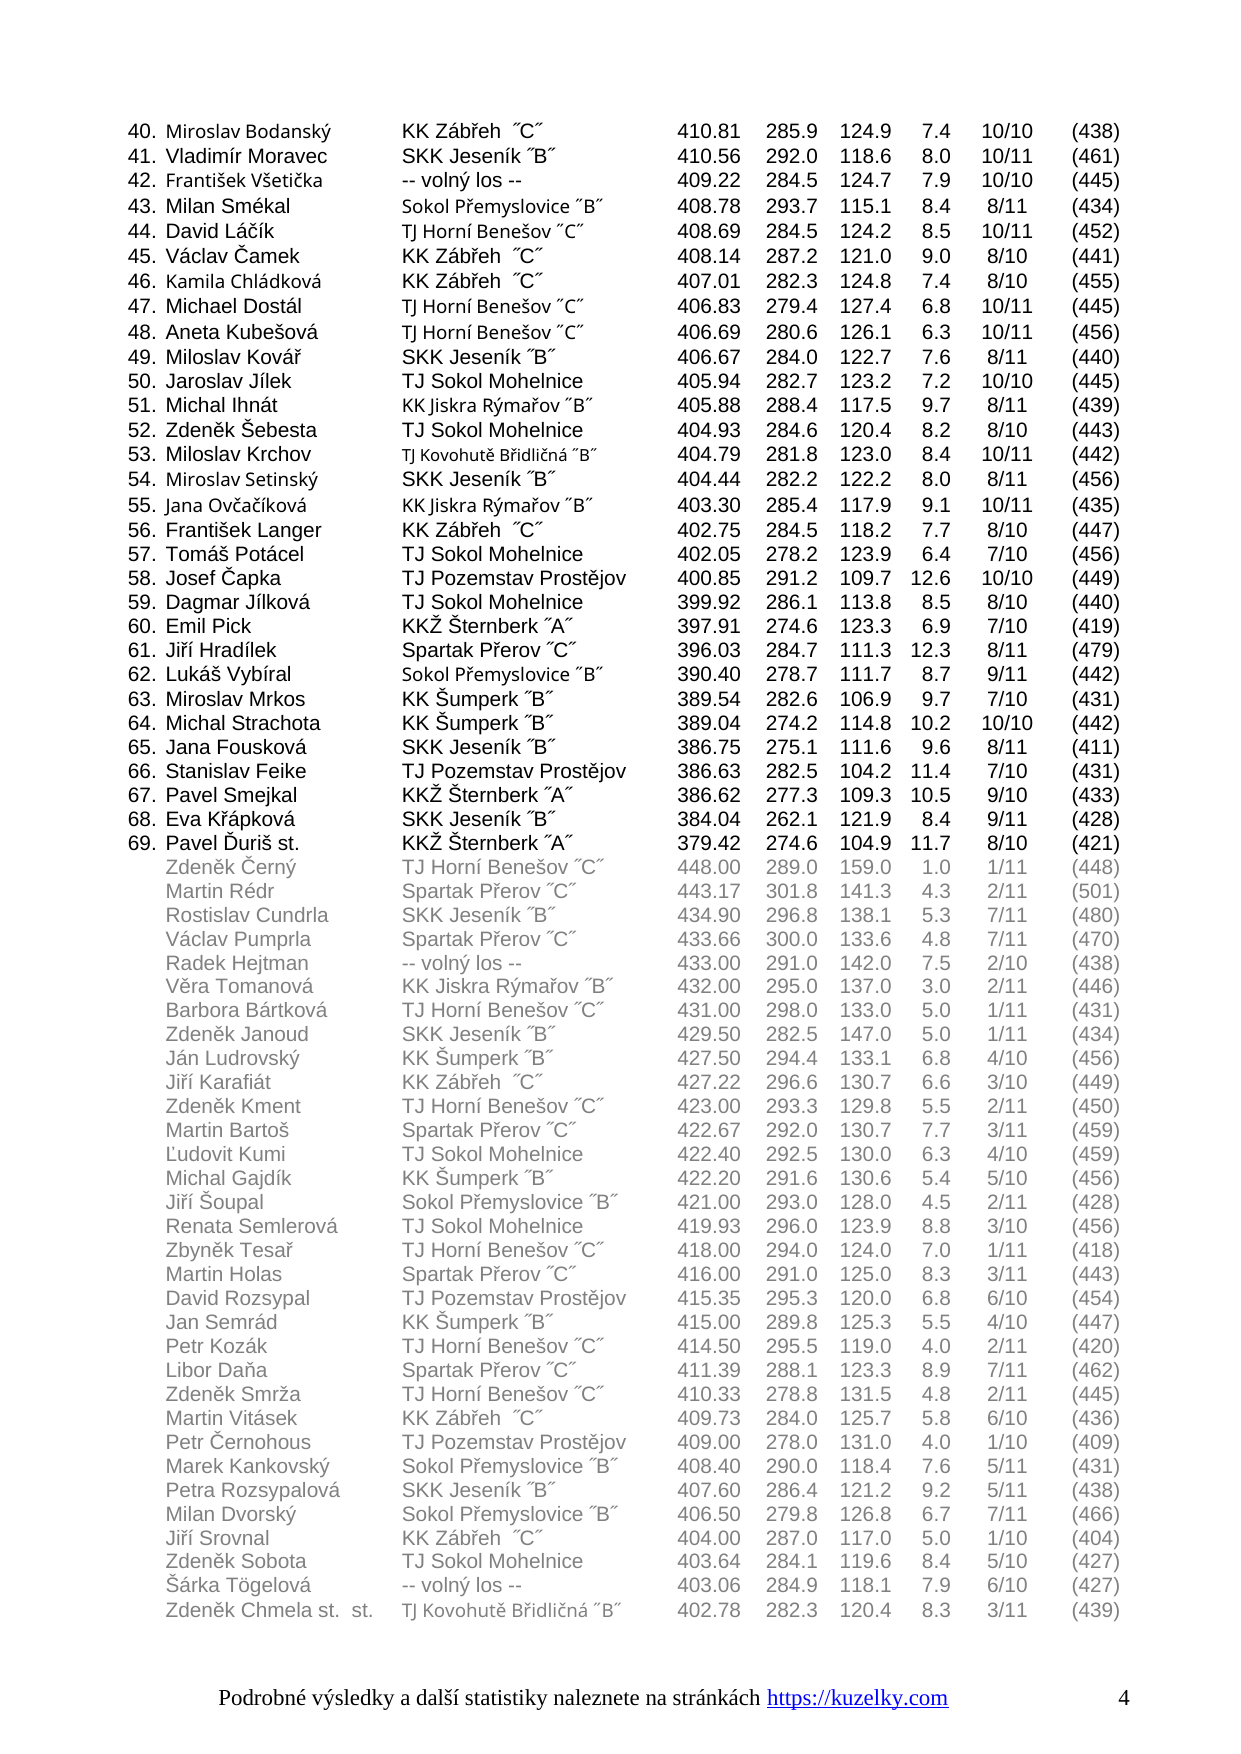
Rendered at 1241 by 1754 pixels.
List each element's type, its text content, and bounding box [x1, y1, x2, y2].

text 60. Emil Pick KKŽ Šternberk ˝A˝ 397.91 274.6 123.3 6.9 7/10 (419) [106, 613, 1134, 637]
text 63. Miroslav Mrkos KK Šumperk ˝B˝ 389.54 282.6 106.9 9.7 7/10 (431) [106, 687, 1134, 711]
text Jiří Karafiát KK Zábřeh ˝C˝ 427.22 296.6 130.7 6.6 3/10 (449) [106, 1070, 1134, 1094]
text 58. Josef Čapka TJ Pozemstav Prostějov 400.85 291.2 109.7 12.6 10/10 (449) [106, 566, 1134, 589]
text 41. Vladimír Moravec SKK Jeseník ˝B˝ 410.56 292.0 118.6 8.0 10/11 (461) [106, 144, 1134, 168]
text Ján Ludrovský KK Šumperk ˝B˝ 427.50 294.4 133.1 6.8 4/10 (456) [106, 1046, 1134, 1070]
text Michal Gajdík KK Šumperk ˝B˝ 422.20 291.6 130.6 5.4 5/10 (456) [106, 1166, 1134, 1190]
text 53. Miloslav Krchov TJ Kovohutě Břidličná ˝B˝ 404.79 281.8 123.0 8.4 10/11 (442) [106, 442, 1134, 467]
text 50. Jaroslav Jílek TJ Sokol Mohelnice 405.94 282.7 123.2 7.2 10/10 (445) [106, 369, 1134, 393]
text 64. Michal Strachota KK Šumperk ˝B˝ 389.04 274.2 114.8 10.2 10/10 (442) [106, 711, 1134, 735]
text 67. Pavel Smejkal KKŽ Šternberk ˝A˝ 386.62 277.3 109.3 10.5 9/10 (433) [106, 783, 1134, 807]
text Jiří Srovnal KK Zábřeh ˝C˝ 404.00 287.0 117.0 5.0 1/10 (404) [106, 1525, 1134, 1549]
text Ľudovit Kumi TJ Sokol Mohelnice 422.40 292.5 130.0 6.3 4/10 (459) [106, 1142, 1134, 1166]
text Zbyněk Tesař TJ Horní Benešov ˝C˝ 418.00 294.0 124.0 7.0 1/11 (418) [106, 1238, 1134, 1262]
text 65. Jana Fousková SKK Jeseník ˝B˝ 386.75 275.1 111.6 9.6 8/11 (411) [106, 735, 1134, 759]
text Petra Rozsypalová SKK Jeseník ˝B˝ 407.60 286.4 121.2 9.2 5/11 (438) [106, 1477, 1134, 1501]
text 54. Miroslav Setinský SKK Jeseník ˝B˝ 404.44 282.2 122.2 8.0 8/11 (456) [106, 467, 1134, 492]
text 56. František Langer KK Zábřeh ˝C˝ 402.75 284.5 118.2 7.7 8/10 (447) [106, 518, 1134, 542]
text Jiří Šoupal Sokol Přemyslovice ˝B˝ 421.00 293.0 128.0 4.5 2/11 (428) [106, 1190, 1134, 1214]
text Zdeněk Chmela st. st. TJ Kovohutě Břidličná ˝B˝ 402.78 282.3 120.4 8.3 3/11 (439) [106, 1597, 1134, 1623]
text 55. Jana Ovčačíková KK Jiskra Rýmařov ˝B˝ 403.30 285.4 117.9 9.1 10/11 (435) [106, 492, 1134, 518]
text 51. Michal Ihnát KK Jiskra Rýmařov ˝B˝ 405.88 288.4 117.5 9.7 8/11 (439) [106, 393, 1134, 418]
text Martin Rédr Spartak Přerov ˝C˝ 443.17 301.8 141.3 4.3 2/11 (501) [106, 878, 1134, 902]
text Zdeněk Kment TJ Horní Benešov ˝C˝ 423.00 293.3 129.8 5.5 2/11 (450) [106, 1094, 1134, 1118]
text Zdeněk Smrža TJ Horní Benešov ˝C˝ 410.33 278.8 131.5 4.8 2/11 (445) [106, 1382, 1134, 1406]
text Václav Pumprla Spartak Přerov ˝C˝ 433.66 300.0 133.6 4.8 7/11 (470) [106, 926, 1134, 950]
text Zdeněk Sobota TJ Sokol Mohelnice 403.64 284.1 119.6 8.4 5/10 (427) [106, 1549, 1134, 1573]
text 62. Lukáš Vybíral Sokol Přemyslovice ˝B˝ 390.40 278.7 111.7 8.7 9/11 (442) [106, 661, 1134, 687]
text Zdeněk Janoud SKK Jeseník ˝B˝ 429.50 282.5 147.0 5.0 1/11 (434) [106, 1022, 1134, 1046]
text 49. Miloslav Kovář SKK Jeseník ˝B˝ 406.67 284.0 122.7 7.6 8/11 (440) [106, 345, 1134, 369]
text Libor Daňa Spartak Přerov ˝C˝ 411.39 288.1 123.3 8.9 7/11 (462) [106, 1358, 1134, 1382]
text 46. Kamila Chládková KK Zábřeh ˝C˝ 407.01 282.3 124.8 7.4 8/10 (455) [106, 268, 1134, 294]
text Petr Černohous TJ Pozemstav Prostějov 409.00 278.0 131.0 4.0 1/10 (409) [106, 1429, 1134, 1453]
text Milan Dvorský Sokol Přemyslovice ˝B˝ 406.50 279.8 126.8 6.7 7/11 (466) [106, 1501, 1134, 1525]
text Zdeněk Černý TJ Horní Benešov ˝C˝ 448.00 289.0 159.0 1.0 1/11 (448) [106, 854, 1134, 878]
text 66. Stanislav Feike TJ Pozemstav Prostějov 386.63 282.5 104.2 11.4 7/10 (431) [106, 759, 1134, 783]
text Barbora Bártková TJ Horní Benešov ˝C˝ 431.00 298.0 133.0 5.0 1/11 (431) [106, 998, 1134, 1022]
text 42. František Všetička -- volný los -- 409.22 284.5 124.7 7.9 10/10 (445) [106, 168, 1134, 193]
text Renata Semlerová TJ Sokol Mohelnice 419.93 296.0 123.9 8.8 3/10 (456) [106, 1214, 1134, 1238]
text 69. Pavel Ďuriš st. KKŽ Šternberk ˝A˝ 379.42 274.6 104.9 11.7 8/10 (421) [106, 831, 1134, 854]
text Petr Kozák TJ Horní Benešov ˝C˝ 414.50 295.5 119.0 4.0 2/11 (420) [106, 1334, 1134, 1358]
text 44. David Láčík TJ Horní Benešov ˝C˝ 408.69 284.5 124.2 8.5 10/11 (452) [106, 219, 1134, 244]
text Martin Vitásek KK Zábřeh ˝C˝ 409.73 284.0 125.7 5.8 6/10 (436) [106, 1406, 1134, 1429]
text Věra Tomanová KK Jiskra Rýmařov ˝B˝ 432.00 295.0 137.0 3.0 2/11 (446) [106, 974, 1134, 998]
text 61. Jiří Hradílek Spartak Přerov ˝C˝ 396.03 284.7 111.3 12.3 8/11 (479) [106, 637, 1134, 661]
text 47. Michael Dostál TJ Horní Benešov ˝C˝ 406.83 279.4 127.4 6.8 10/11 (445) [106, 294, 1134, 319]
text 40. Miroslav Bodanský KK Zábřeh ˝C˝ 410.81 285.9 124.9 7.4 10/10 (438) [106, 118, 1134, 144]
text 57. Tomáš Potácel TJ Sokol Mohelnice 402.05 278.2 123.9 6.4 7/10 (456) [106, 542, 1134, 566]
text 52. Zdeněk Šebesta TJ Sokol Mohelnice 404.93 284.6 120.4 8.2 8/10 (443) [106, 418, 1134, 442]
text 43. Milan Smékal Sokol Přemyslovice ˝B˝ 408.78 293.7 115.1 8.4 8/11 (434) [106, 193, 1134, 219]
text Martin Bartoš Spartak Přerov ˝C˝ 422.67 292.0 130.7 7.7 3/11 (459) [106, 1118, 1134, 1142]
text 59. Dagmar Jílková TJ Sokol Mohelnice 399.92 286.1 113.8 8.5 8/10 (440) [106, 589, 1134, 613]
text 45. Václav Čamek KK Zábřeh ˝C˝ 408.14 287.2 121.0 9.0 8/10 (441) [106, 244, 1134, 268]
text Radek Hejtman -- volný los -- 433.00 291.0 142.0 7.5 2/10 (438) [106, 950, 1134, 974]
text Jan Semrád KK Šumperk ˝B˝ 415.00 289.8 125.3 5.5 4/10 (447) [106, 1310, 1134, 1334]
text Šárka Tögelová -- volný los -- 403.06 284.9 118.1 7.9 6/10 (427) [106, 1573, 1134, 1597]
text Martin Holas Spartak Přerov ˝C˝ 416.00 291.0 125.0 8.3 3/11 (443) [106, 1262, 1134, 1286]
text Marek Kankovský Sokol Přemyslovice ˝B˝ 408.40 290.0 118.4 7.6 5/11 (431) [106, 1453, 1134, 1477]
text David Rozsypal TJ Pozemstav Prostějov 415.35 295.3 120.0 6.8 6/10 (454) [106, 1286, 1134, 1310]
text 68. Eva Křápková SKK Jeseník ˝B˝ 384.04 262.1 121.9 8.4 9/11 (428) [106, 807, 1134, 831]
text 48. Aneta Kubešová TJ Horní Benešov ˝C˝ 406.69 280.6 126.1 6.3 10/11 (456) [106, 319, 1134, 345]
text Rostislav Cundrla SKK Jeseník ˝B˝ 434.90 296.8 138.1 5.3 7/11 (480) [106, 902, 1134, 926]
